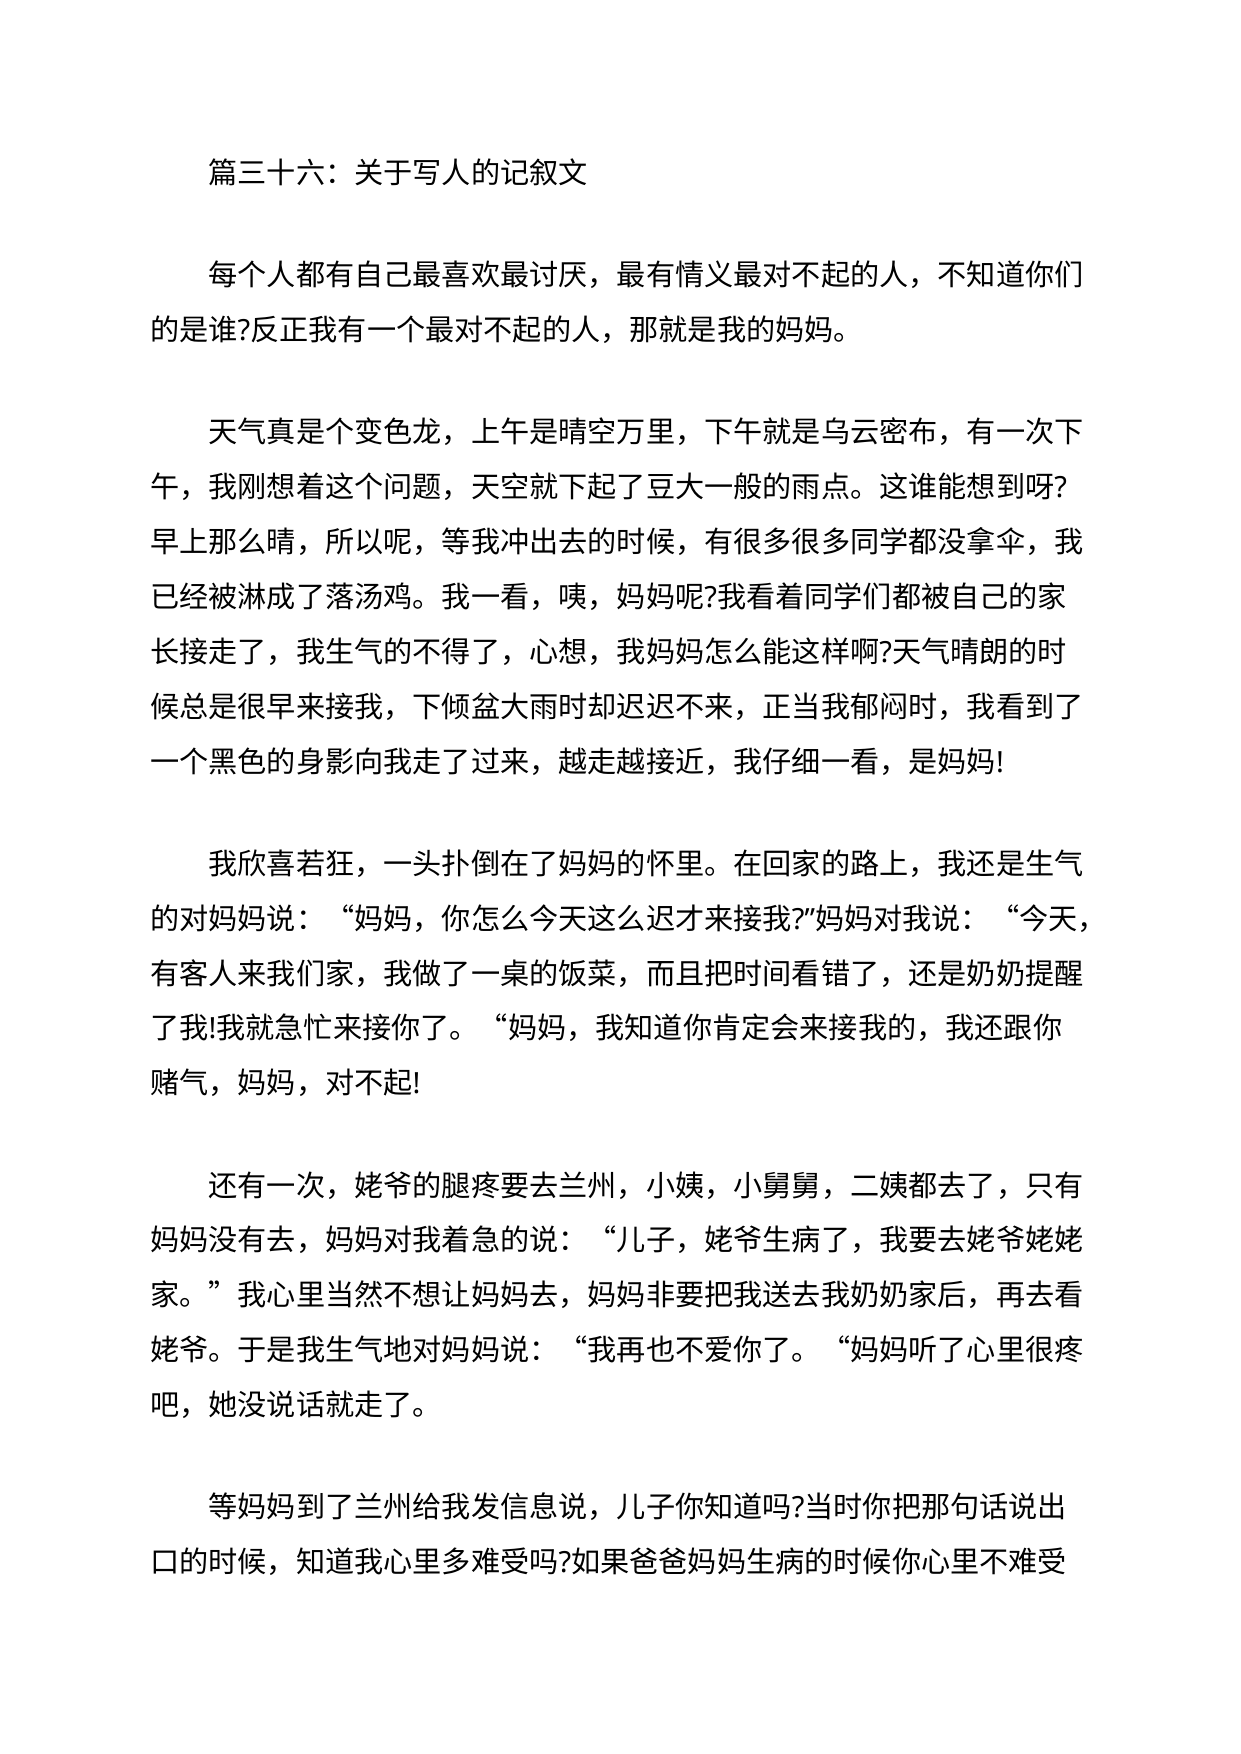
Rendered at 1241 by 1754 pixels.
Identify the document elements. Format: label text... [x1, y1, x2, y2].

text 天气真是个变色龙，上午是晴空万里，下午就是乌云密布，有一次下午，我刚想着这个问题，天空就下起了豆大一般的雨点。这谁能想到呀?早上那么晴，所以呢，等我冲出去的时候，有很多很多同学都没拿伞，我已经被淋成了落汤鸡。我一看，咦，妈妈呢?我看着同学们都被自己的家长接走了，我生气的不得了，心想，我妈妈怎么能这样啊?天气晴朗的时候总是很早来接我，下倾盆大雨时却迟迟不来，正当我郁闷时，我看到了一个黑色的身影向我走了过来，越走越接近，我仔细一看，是妈妈! [150, 409, 1090, 781]
text 每个人都有自己最喜欢最讨厌，最有情义最对不起的人，不知道你们的是谁?反正我有一个最对不起的人，那就是我的妈妈。 [150, 252, 1090, 349]
text 还有一次，姥爷的腿疼要去兰州，小姨，小舅舅，二姨都去了，只有妈妈没有去，妈妈对我着急的说：“儿子，姥爷生病了，我要去姥爷姥姥家。”我心里当然不想让妈妈去，妈妈非要把我送去我奶奶家后，再去看姥爷。于是我生气地对妈妈说：“我再也不爱你了。“妈妈听了心里很疼吧，她没说话就走了。 [150, 1162, 1090, 1424]
text 篇三十六：关于写人的记叙文 [150, 150, 1090, 192]
text 我欣喜若狂，一头扑倒在了妈妈的怀里。在回家的路上，我还是生气的对妈妈说：“妈妈，你怎么今天这么迟才来接我?”妈妈对我说：“今天，有客人来我们家，我做了一桌的饭菜，而且把时间看错了，还是奶奶提醒了我!我就急忙来接你了。“妈妈，我知道你肯定会来接我的，我还跟你赌气，妈妈，对不起! [150, 840, 1090, 1102]
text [150, 1483, 1090, 1581]
